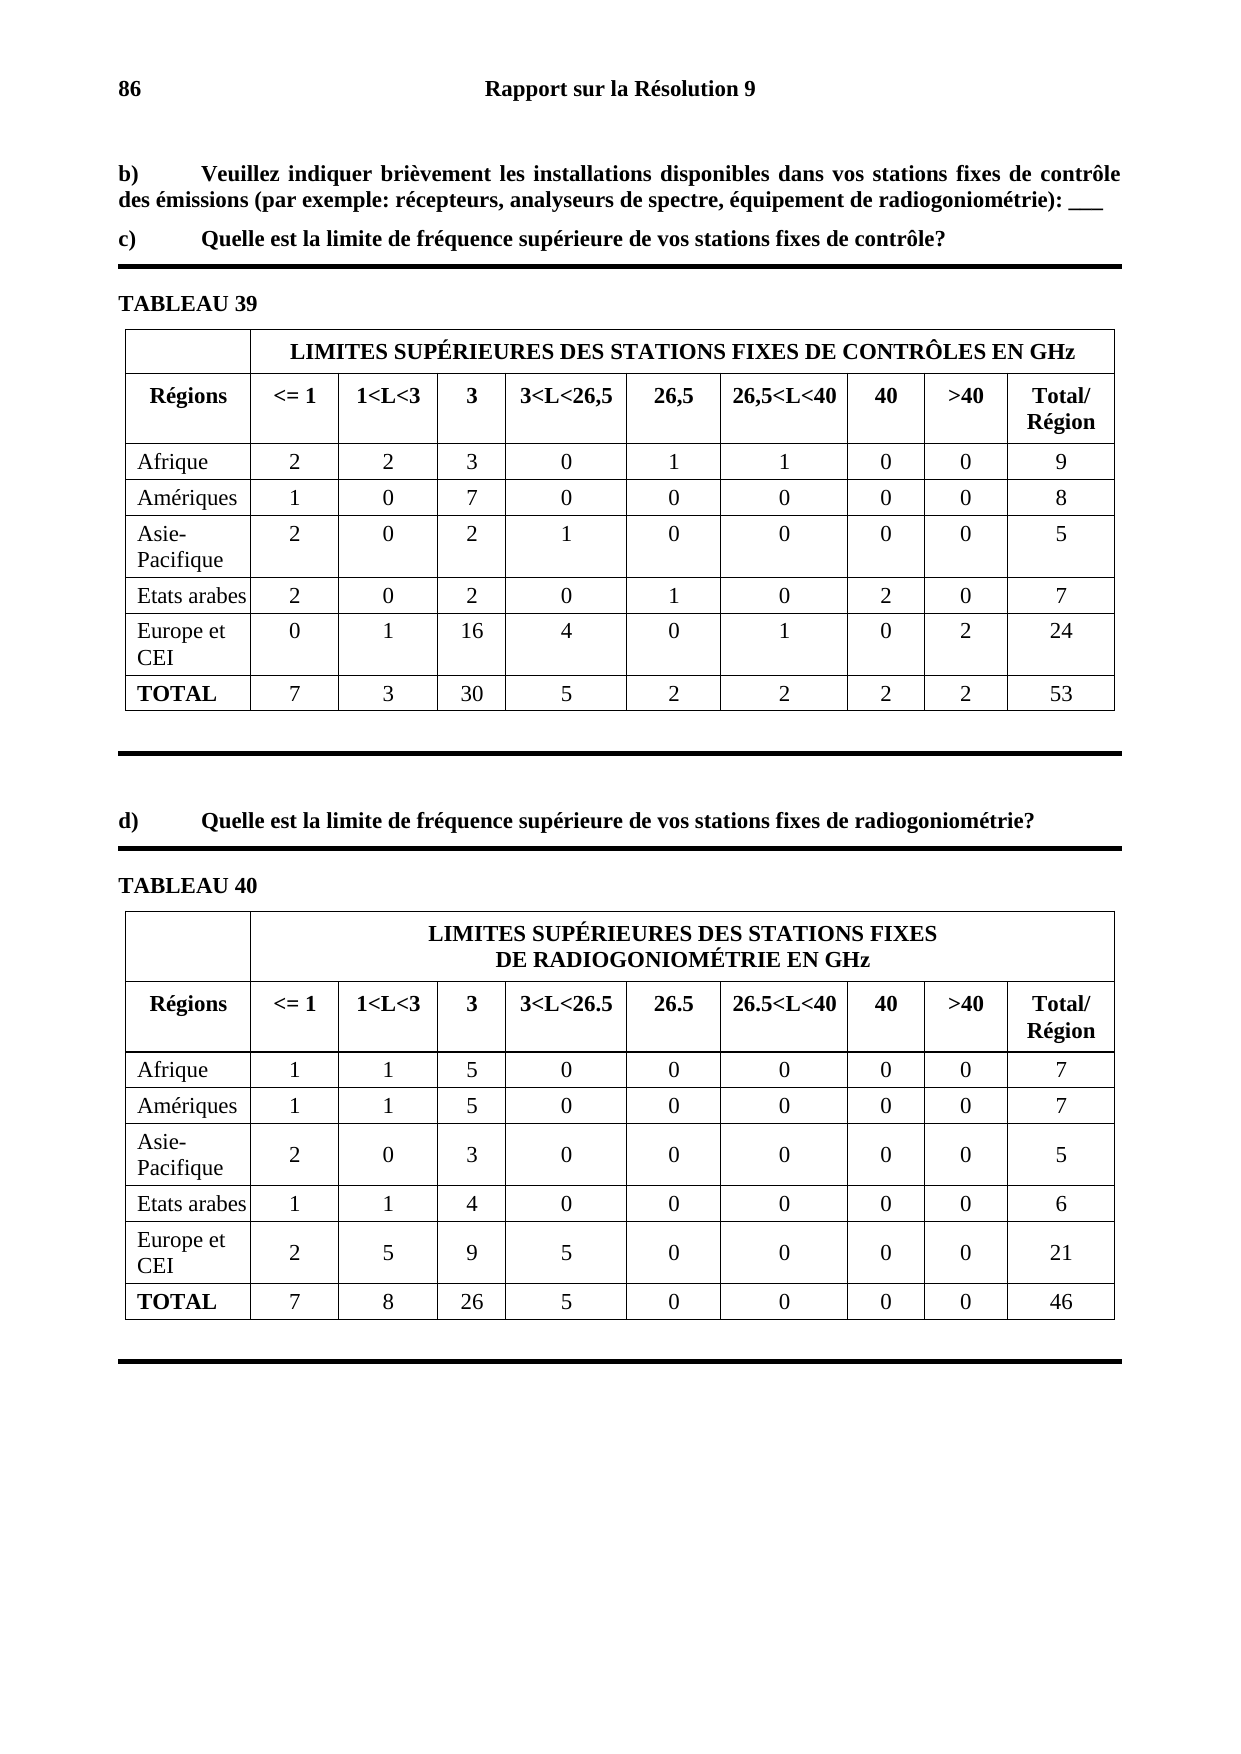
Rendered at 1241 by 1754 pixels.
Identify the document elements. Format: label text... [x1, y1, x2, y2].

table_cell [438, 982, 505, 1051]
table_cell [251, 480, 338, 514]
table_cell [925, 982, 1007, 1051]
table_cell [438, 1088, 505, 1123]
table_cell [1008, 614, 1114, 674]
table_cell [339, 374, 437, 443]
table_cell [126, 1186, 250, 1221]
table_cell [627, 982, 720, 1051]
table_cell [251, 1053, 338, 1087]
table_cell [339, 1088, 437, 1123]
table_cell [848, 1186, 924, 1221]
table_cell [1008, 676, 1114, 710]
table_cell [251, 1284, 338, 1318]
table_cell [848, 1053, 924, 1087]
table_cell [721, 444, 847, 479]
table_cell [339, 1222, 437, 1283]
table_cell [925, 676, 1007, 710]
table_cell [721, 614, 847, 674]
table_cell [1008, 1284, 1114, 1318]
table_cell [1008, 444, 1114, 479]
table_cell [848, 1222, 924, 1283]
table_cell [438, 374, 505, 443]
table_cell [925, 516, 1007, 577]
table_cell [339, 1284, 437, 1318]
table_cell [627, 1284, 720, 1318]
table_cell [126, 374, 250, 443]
title TABLEAU 39 [118, 269, 1122, 316]
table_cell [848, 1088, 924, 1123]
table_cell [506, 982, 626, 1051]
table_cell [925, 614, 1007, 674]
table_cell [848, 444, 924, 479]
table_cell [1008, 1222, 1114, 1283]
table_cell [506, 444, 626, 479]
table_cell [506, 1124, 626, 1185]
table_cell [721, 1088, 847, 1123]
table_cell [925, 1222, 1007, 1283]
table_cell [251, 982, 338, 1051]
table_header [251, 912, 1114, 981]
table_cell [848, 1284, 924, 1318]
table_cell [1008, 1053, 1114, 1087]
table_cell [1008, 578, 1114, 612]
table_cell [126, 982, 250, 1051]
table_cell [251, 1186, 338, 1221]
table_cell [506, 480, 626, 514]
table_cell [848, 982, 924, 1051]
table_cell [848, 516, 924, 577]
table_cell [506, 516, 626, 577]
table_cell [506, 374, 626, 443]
text c) Quelle est la limite de fréquence supérieure de vos stations fixes de contrôle? [118, 225, 1122, 252]
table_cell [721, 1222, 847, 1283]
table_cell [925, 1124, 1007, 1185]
title TABLEAU 40 [118, 851, 1122, 898]
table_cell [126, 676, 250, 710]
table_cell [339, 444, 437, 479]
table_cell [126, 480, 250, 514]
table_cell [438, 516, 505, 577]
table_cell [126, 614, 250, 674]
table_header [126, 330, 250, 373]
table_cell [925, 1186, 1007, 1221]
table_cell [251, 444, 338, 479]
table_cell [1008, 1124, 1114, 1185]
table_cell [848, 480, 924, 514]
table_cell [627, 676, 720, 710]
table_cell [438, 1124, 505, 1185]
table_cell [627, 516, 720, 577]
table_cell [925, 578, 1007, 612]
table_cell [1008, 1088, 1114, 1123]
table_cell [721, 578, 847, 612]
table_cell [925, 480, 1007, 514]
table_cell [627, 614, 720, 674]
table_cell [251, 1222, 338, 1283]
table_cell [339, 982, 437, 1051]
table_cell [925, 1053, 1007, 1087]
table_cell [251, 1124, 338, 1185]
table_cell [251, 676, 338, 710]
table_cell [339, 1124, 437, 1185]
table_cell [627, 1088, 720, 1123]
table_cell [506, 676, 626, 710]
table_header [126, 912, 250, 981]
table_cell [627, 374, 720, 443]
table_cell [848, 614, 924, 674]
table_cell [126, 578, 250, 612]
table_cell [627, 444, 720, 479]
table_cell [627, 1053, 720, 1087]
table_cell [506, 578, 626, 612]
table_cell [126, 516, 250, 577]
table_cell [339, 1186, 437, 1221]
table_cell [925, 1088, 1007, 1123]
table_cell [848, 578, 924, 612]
text d) Quelle est la limite de fréquence supérieure de vos stations fixes de radiogoniométrie? [118, 807, 1122, 834]
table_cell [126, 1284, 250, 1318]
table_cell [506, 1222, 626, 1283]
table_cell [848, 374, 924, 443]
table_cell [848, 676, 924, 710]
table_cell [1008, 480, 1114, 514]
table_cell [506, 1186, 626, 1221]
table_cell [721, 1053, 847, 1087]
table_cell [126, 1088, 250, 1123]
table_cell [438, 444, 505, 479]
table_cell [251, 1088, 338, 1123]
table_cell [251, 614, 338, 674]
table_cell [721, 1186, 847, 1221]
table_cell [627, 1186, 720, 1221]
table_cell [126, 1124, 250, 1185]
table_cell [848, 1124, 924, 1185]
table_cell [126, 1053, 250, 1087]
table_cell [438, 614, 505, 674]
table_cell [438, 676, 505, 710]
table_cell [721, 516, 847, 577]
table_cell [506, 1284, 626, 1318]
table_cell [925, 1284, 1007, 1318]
text b) Veuillez indiquer brièvement les installations disponibles dans vos stations fixes de contrôle des émissions (par exemple: récepteurs, analyseurs de spectre, équipement de radiogoniométrie): ___ [118, 160, 1122, 213]
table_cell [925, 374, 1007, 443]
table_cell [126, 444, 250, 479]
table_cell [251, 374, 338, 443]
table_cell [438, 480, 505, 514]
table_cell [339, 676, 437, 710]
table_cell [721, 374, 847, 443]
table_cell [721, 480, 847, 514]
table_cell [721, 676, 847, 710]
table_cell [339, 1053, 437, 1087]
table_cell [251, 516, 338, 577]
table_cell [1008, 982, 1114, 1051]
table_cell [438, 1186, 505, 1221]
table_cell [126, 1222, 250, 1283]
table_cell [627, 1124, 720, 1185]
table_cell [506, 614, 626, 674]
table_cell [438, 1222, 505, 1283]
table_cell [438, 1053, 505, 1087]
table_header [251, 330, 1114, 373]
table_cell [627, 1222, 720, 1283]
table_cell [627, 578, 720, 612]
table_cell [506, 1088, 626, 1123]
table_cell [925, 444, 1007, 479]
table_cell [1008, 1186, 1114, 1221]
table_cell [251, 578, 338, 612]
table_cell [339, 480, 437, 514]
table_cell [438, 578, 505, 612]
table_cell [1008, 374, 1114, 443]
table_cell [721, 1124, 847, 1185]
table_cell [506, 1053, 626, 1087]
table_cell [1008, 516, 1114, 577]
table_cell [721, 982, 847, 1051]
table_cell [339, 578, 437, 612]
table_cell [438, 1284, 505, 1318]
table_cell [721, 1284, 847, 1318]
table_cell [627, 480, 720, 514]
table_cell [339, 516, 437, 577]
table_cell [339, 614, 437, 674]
